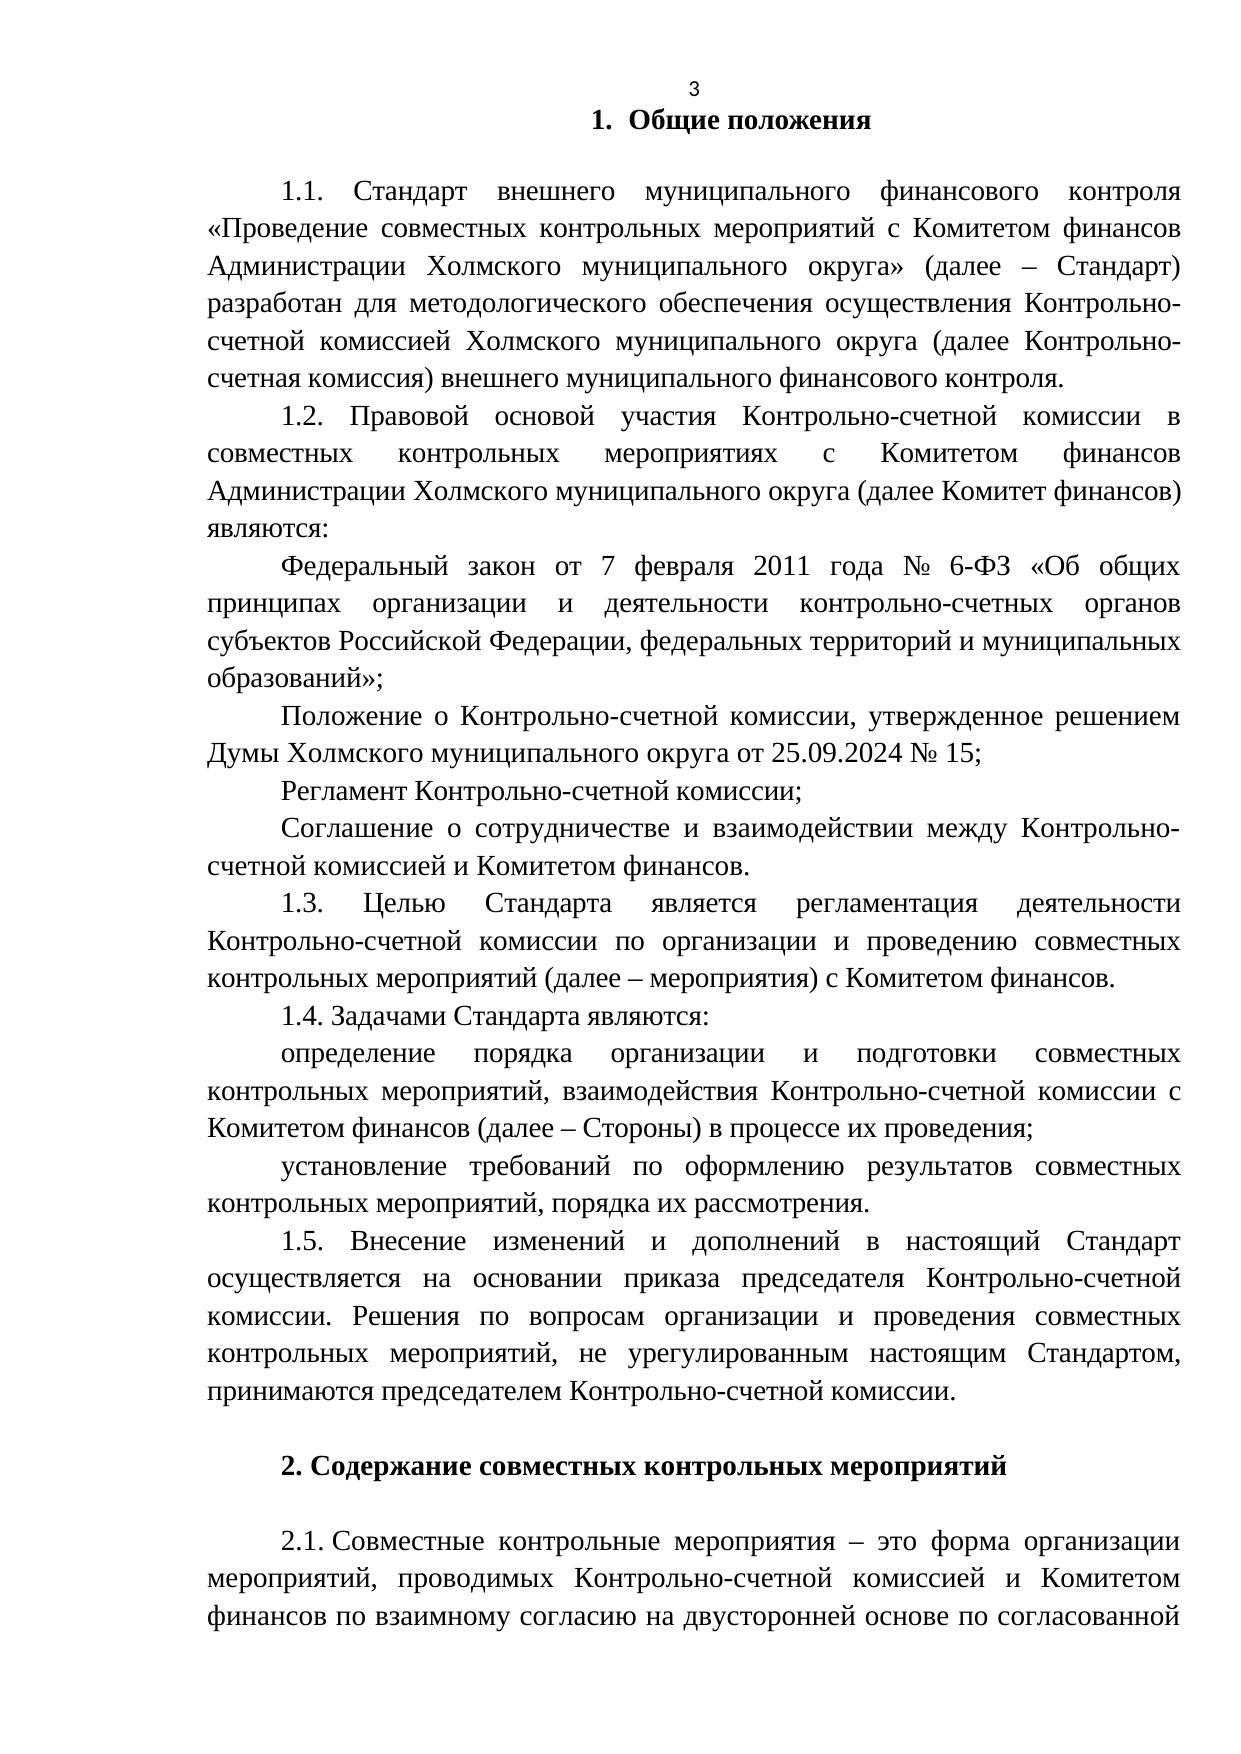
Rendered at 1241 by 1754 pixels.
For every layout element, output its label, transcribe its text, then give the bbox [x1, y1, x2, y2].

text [207, 1519, 1181, 1631]
text 1.5. Внесение изменений и дополнений в настоящий Стандарт осуществляется на основании приказа председателя Контрольно-счетной комиссии. Решения по вопросам организации и проведения совместных контрольных мероприятий, не урегулированным настоящим Стандартом, принимаются председателем Контрольно-счетной комиссии. [207, 1219, 1181, 1406]
text Регламент Контрольно-счетной комиссии; [207, 769, 1181, 806]
text Соглашение о сотрудничестве и взаимодействии между Контрольно-счетной комиссией и Комитетом финансов. [207, 806, 1181, 881]
text Положение о Контрольно-счетной комиссии, утвержденное решением Думы Холмского муниципального округа от 25.09.2024 № 15; [207, 694, 1181, 769]
text 2. Содержание совместных контрольных мероприятий [207, 1444, 1181, 1481]
text определение порядка организации и подготовки совместных контрольных мероприятий, взаимодействия Контрольно-счетной комиссии с Комитетом финансов (далее – Стороны) в процессе их проведения; [207, 1031, 1181, 1144]
text 1.1. Стандарт внешнего муниципального финансового контроля «Проведение совместных контрольных мероприятий с Комитетом финансов Администрации Холмского муниципального округа» (далее – Стандарт) разработан для методологического обеспечения осуществления Контрольно-счетной комиссией Холмского муниципального округа (далее Контрольно-счетная комиссия) внешнего муниципального финансового контроля. [207, 169, 1181, 394]
text Федеральный закон от 7 февраля 2011 года № 6-ФЗ «Об общих принципах организации и деятельности контрольно-счетных органов субъектов Российской Федерации, федеральных территорий и муниципальных образований»; [207, 544, 1181, 694]
list Общие положения [281, 102, 1181, 135]
text 1.4. Задачами Стандарта являются: [207, 994, 1181, 1031]
text установление требований по оформлению результатов совместных контрольных мероприятий, порядка их рассмотрения. [207, 1144, 1181, 1219]
text 1.3. Целью Стандарта является регламентация деятельности Контрольно-счетной комиссии по организации и проведению совместных контрольных мероприятий (далее – мероприятия) с Комитетом финансов. [207, 881, 1181, 994]
text 1.2. Правовой основой участия Контрольно-счетной комиссии в совместных контрольных мероприятиях с Комитетом финансов Администрации Холмского муниципального округа (далее Комитет финансов) являются: [207, 394, 1181, 544]
